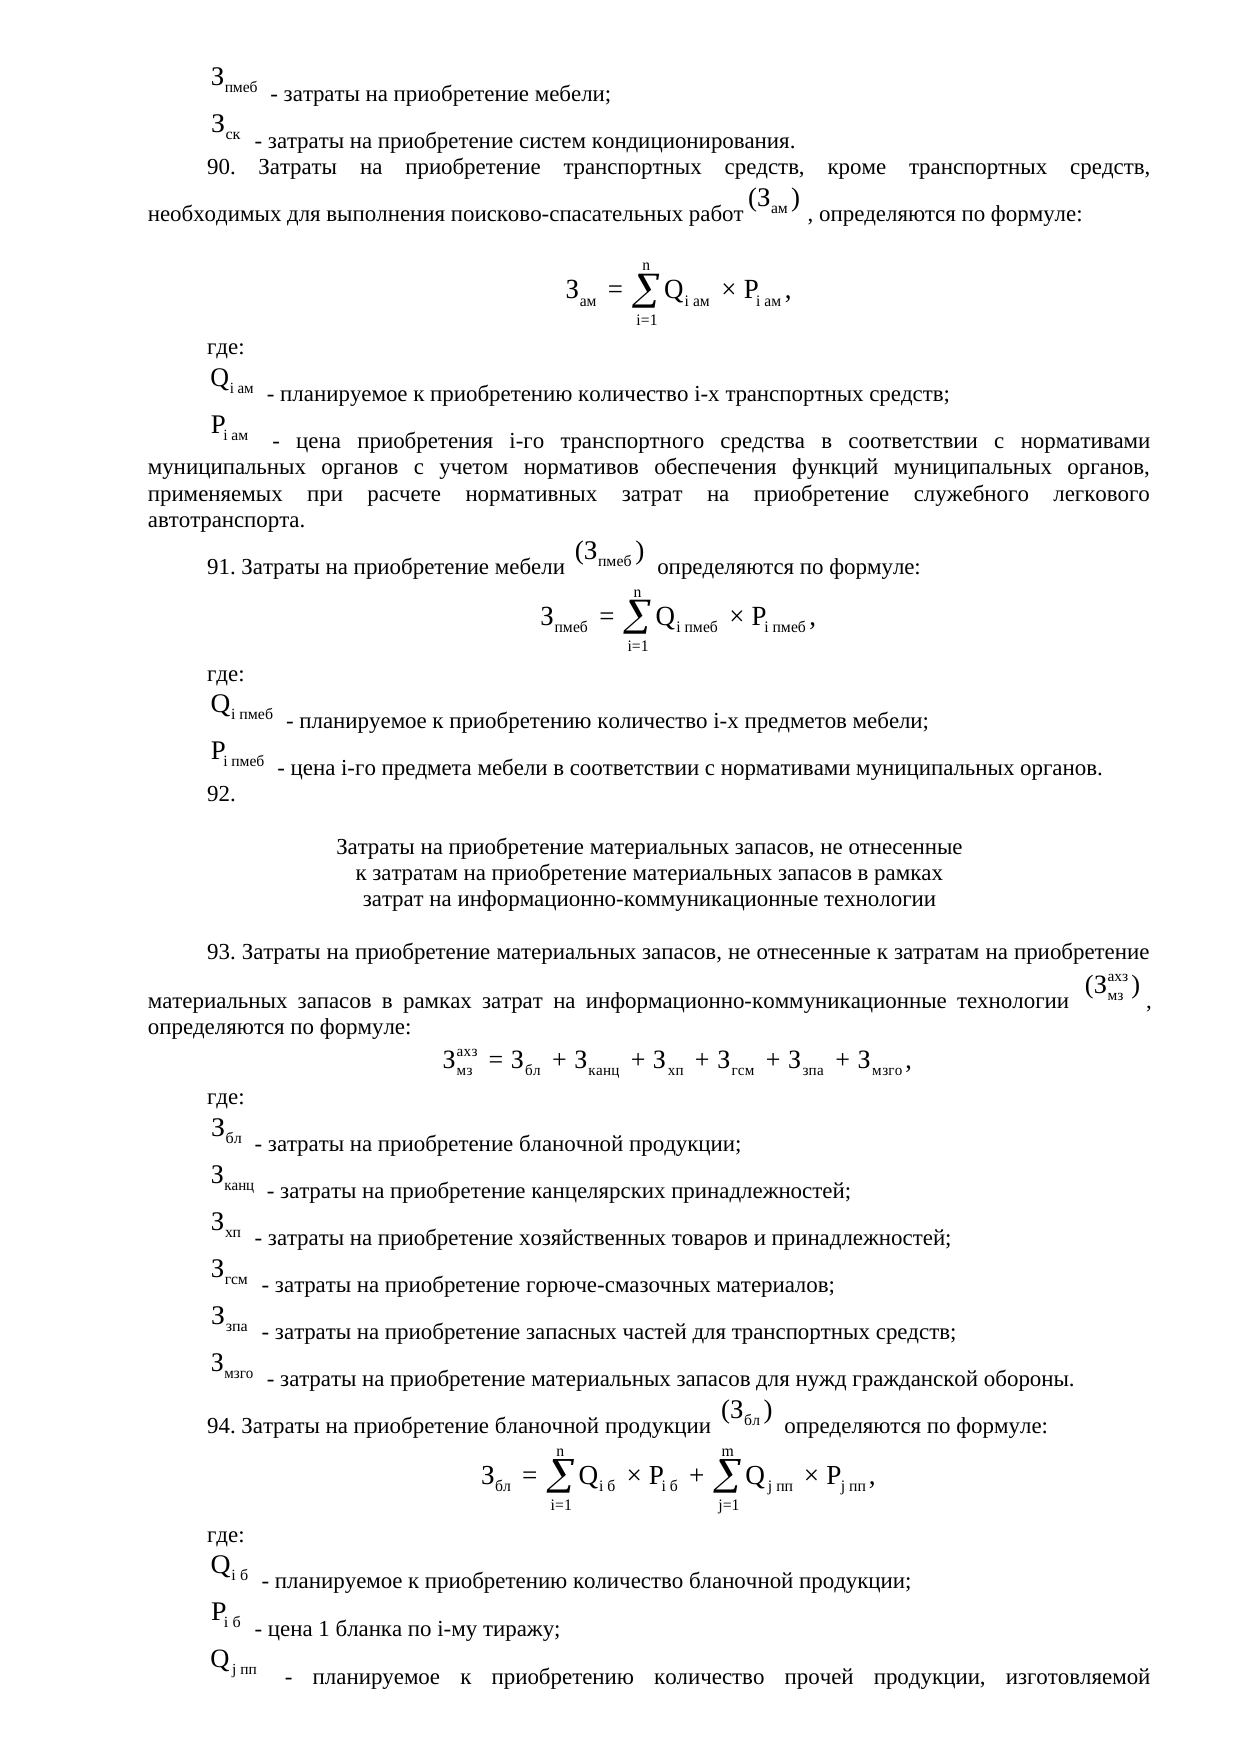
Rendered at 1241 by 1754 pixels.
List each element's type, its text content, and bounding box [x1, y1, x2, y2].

text - цена i-го предмета мебели в соответствии с нормативами муниципальных органов. [148, 733, 1152, 780]
text где: [148, 1521, 1152, 1547]
text - затраты на приобретение бланочной продукции; [148, 1110, 1152, 1157]
text - затраты на приобретение запасных частей для транспортных средств; [148, 1298, 1152, 1344]
text 90. Затраты на приобретение транспортных средств, кроме транспортных средств, необходимых для выполнения поисково-спасательных работ, определяются по формуле: [148, 153, 1152, 226]
text - затраты на приобретение хозяйственных товаров и принадлежностей; [148, 1204, 1152, 1251]
text 92. [148, 780, 1152, 806]
text - цена 1 бланка по i-му тиражу; [148, 1594, 1152, 1641]
text - цена приобретения i-го транспортного средства в соответствии с нормативами муниципальных органов с учетом нормативов обеспечения функций муниципальных органов, применяемых при расчете нормативных затрат на приобретение служебного легкового автотранспорта. [148, 406, 1152, 532]
text затрат на информационно-коммуникационные технологии [148, 885, 1152, 912]
text где: [148, 660, 1152, 686]
text Затраты на приобретение материальных запасов, не отнесенные [148, 833, 1152, 859]
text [148, 1641, 1152, 1690]
text - затраты на приобретение канцелярских принадлежностей; [148, 1157, 1152, 1204]
text где: [148, 1083, 1152, 1110]
text - планируемое к приобретению количество i-х транспортных средств; [148, 359, 1152, 406]
text 94. Затраты на приобретение бланочной продукции определяются по формуле: [148, 1392, 1152, 1438]
text - затраты на приобретение мебели; [148, 59, 1152, 106]
text где: [148, 333, 1152, 359]
text 91. Затраты на приобретение мебели определяются по формуле: [148, 532, 1152, 579]
text 93. Затраты на приобретение материальных запасов, не отнесенные к затратам на приобретение материальных запасов в рамках затрат на информационно-коммуникационные технологии , определяются по формуле: [148, 938, 1152, 1039]
text к затратам на приобретение материальных запасов в рамках [148, 859, 1152, 885]
text - планируемое к приобретению количество i-х предметов мебели; [148, 686, 1152, 733]
text - затраты на приобретение материальных запасов для нужд гражданской обороны. [148, 1344, 1152, 1392]
text - затраты на приобретение систем кондиционирования. [148, 106, 1152, 153]
text - затраты на приобретение горюче-смазочных материалов; [148, 1251, 1152, 1298]
text - планируемое к приобретению количество бланочной продукции; [148, 1547, 1152, 1594]
